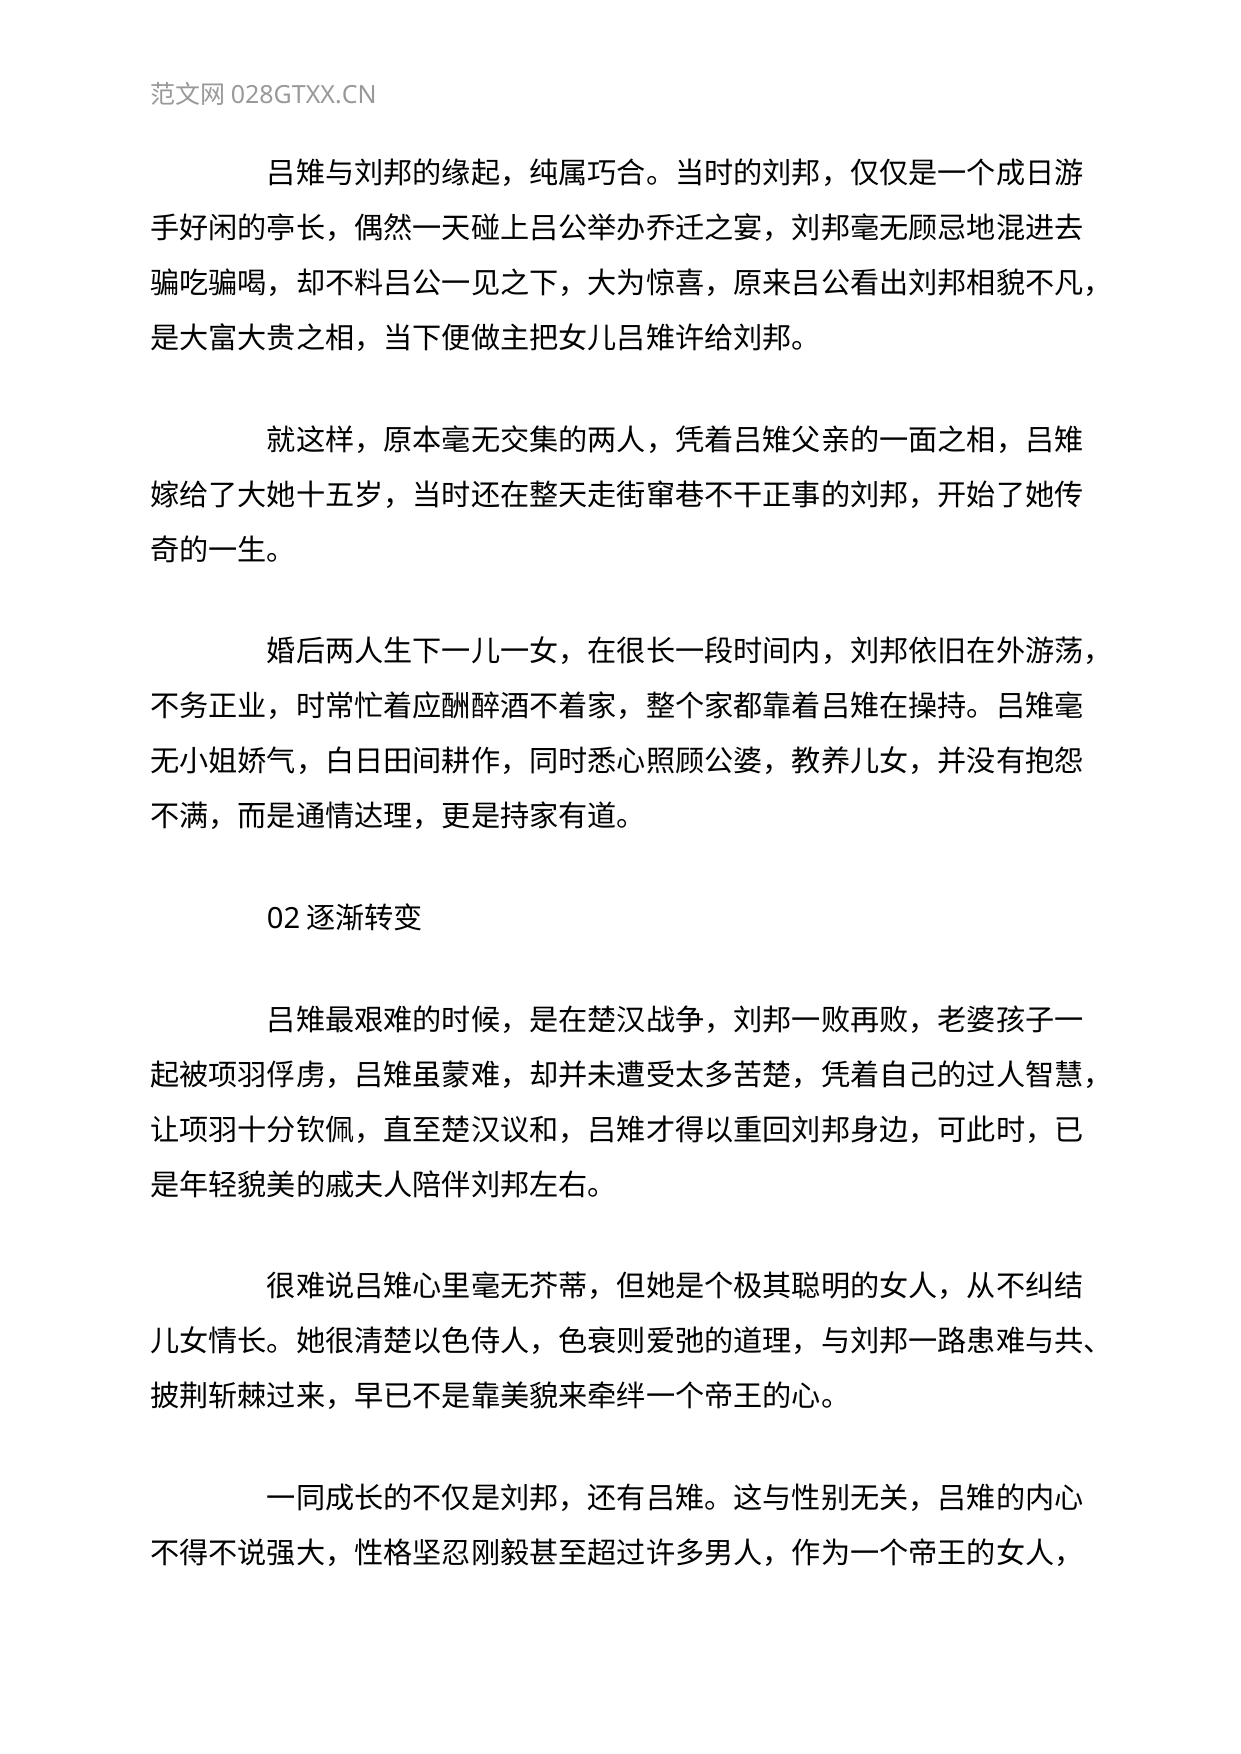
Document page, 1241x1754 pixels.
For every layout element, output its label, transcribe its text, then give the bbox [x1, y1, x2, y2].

text 就这样，原本毫无交集的两人，凭着吕雉父亲的一面之相，吕雉嫁给了大她十五岁，当时还在整天走街窜巷不干正事的刘邦，开始了她传奇的一生。 [150, 416, 1090, 568]
text 婚后两人生下一儿一女，在很长一段时间内，刘邦依旧在外游荡，不务正业，时常忙着应酬醉酒不着家，整个家都靠着吕雉在操持。吕雉毫无小姐娇气，白日田间耕作，同时悉心照顾公婆，教养儿女，并没有抱怨不满，而是通情达理，更是持家有道。 [150, 628, 1090, 835]
text 吕雉最艰难的时候，是在楚汉战争，刘邦一败再败，老婆孩子一起被项羽俘虏，吕雉虽蒙难，却并未遭受太多苦楚，凭着自己的过人智慧，让项羽十分钦佩，直至楚汉议和，吕雉才得以重回刘邦身边，可此时，已是年轻貌美的戚夫人陪伴刘邦左右。 [150, 996, 1090, 1203]
text 很难说吕雉心里毫无芥蒂，但她是个极其聪明的女人，从不纠结儿女情长。她很清楚以色侍人，色衰则爱弛的道理，与刘邦一路患难与共、披荆斩棘过来，早已不是靠美貌来牵绊一个帝王的心。 [150, 1263, 1090, 1415]
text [150, 1474, 1090, 1572]
text 吕雉与刘邦的缘起，纯属巧合。当时的刘邦，仅仅是一个成日游手好闲的亭长，偶然一天碰上吕公举办乔迁之宴，刘邦毫无顾忌地混进去骗吃骗喝，却不料吕公一见之下，大为惊喜，原来吕公看出刘邦相貌不凡，是大富大贵之相，当下便做主把女儿吕雉许给刘邦。 [150, 150, 1090, 357]
text 02逐渐转变 [150, 894, 1090, 937]
